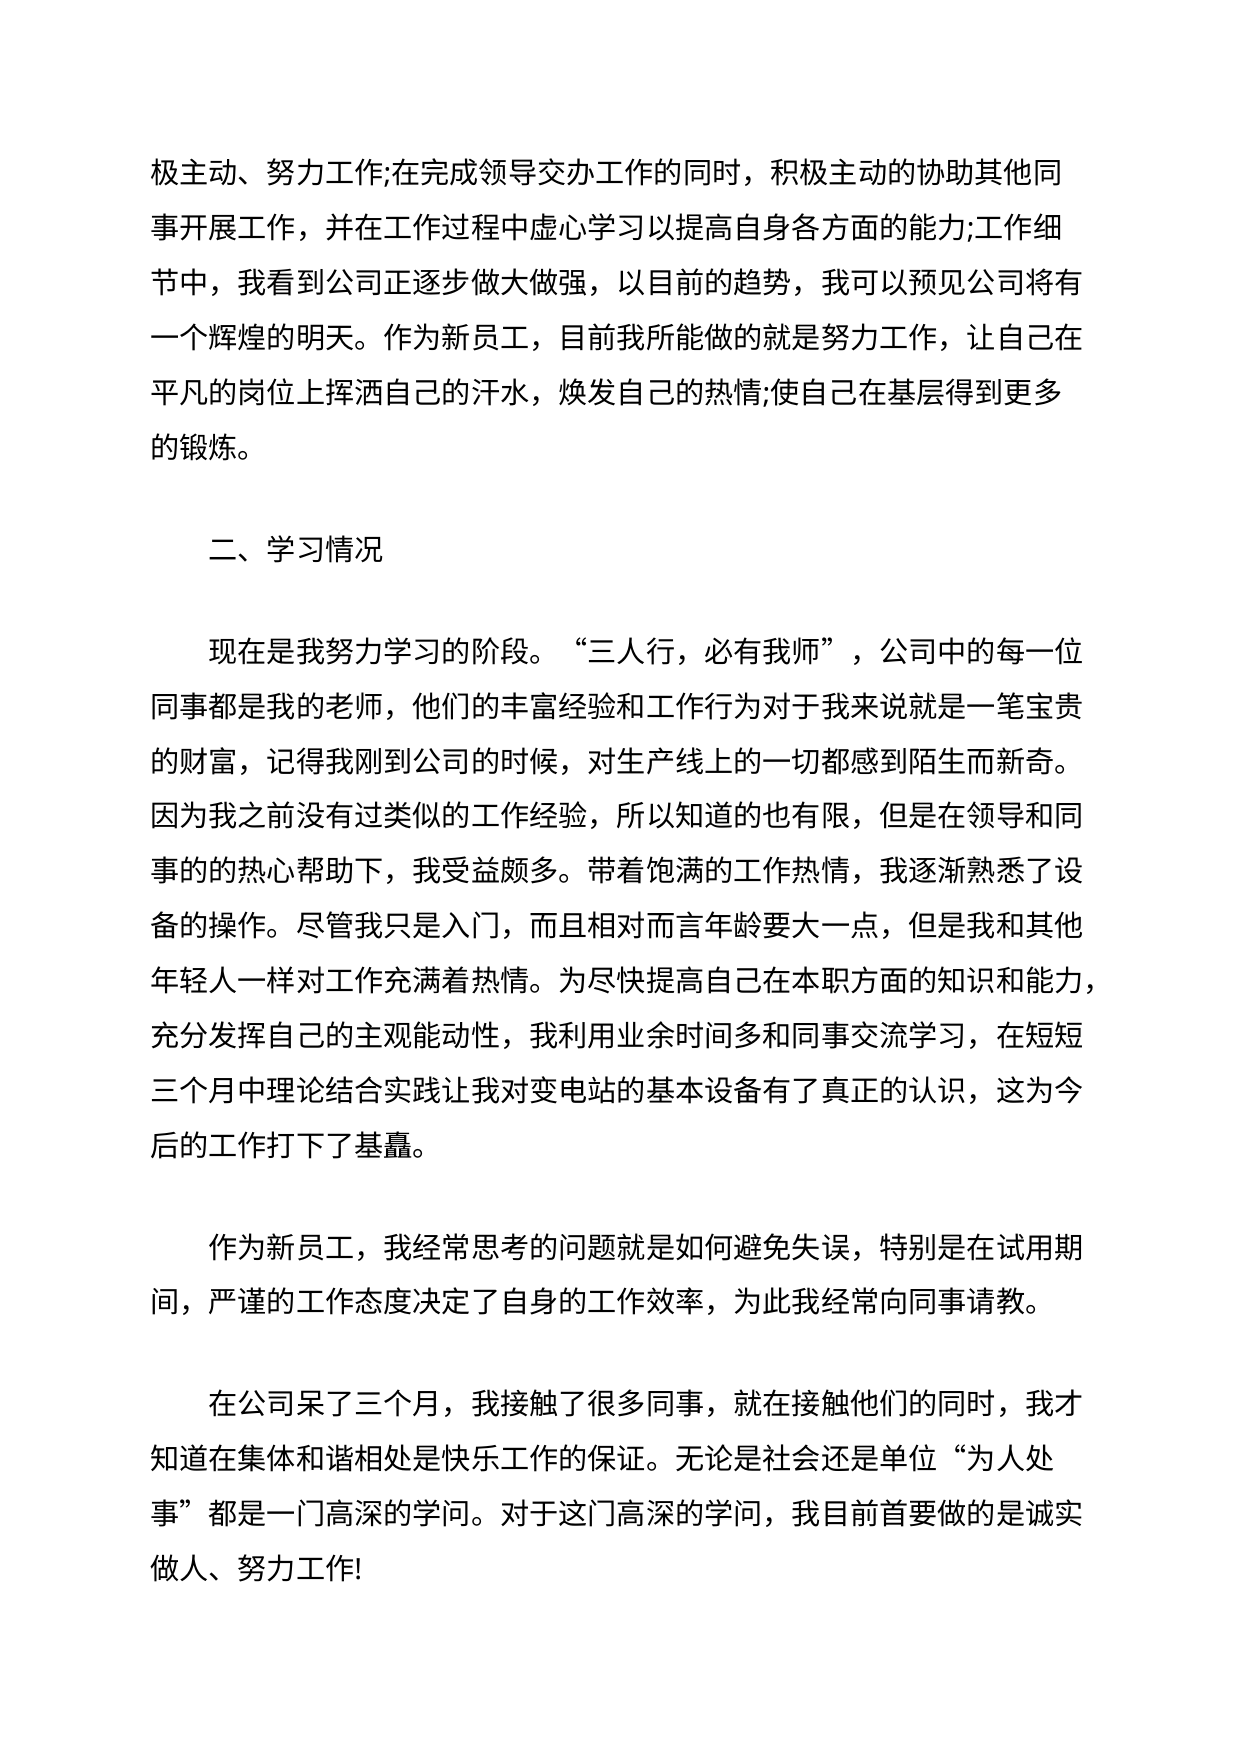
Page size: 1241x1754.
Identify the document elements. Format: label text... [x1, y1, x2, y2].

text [150, 150, 1090, 467]
text 现在是我努力学习的阶段。“三人行，必有我师”，公司中的每一位同事都是我的老师，他们的丰富经验和工作行为对于我来说就是一笔宝贵的财富，记得我刚到公司的时候，对生产线上的一切都感到陌生而新奇。因为我之前没有过类似的工作经验，所以知道的也有限，但是在领导和同事的的热心帮助下，我受益颇多。带着饱满的工作热情，我逐渐熟悉了设备的操作。尽管我只是入门，而且相对而言年龄要大一点，但是我和其他年轻人一样对工作充满着热情。为尽快提高自己在本职方面的知识和能力，充分发挥自己的主观能动性，我利用业余时间多和同事交流学习，在短短三个月中理论结合实践让我对变电站的基本设备有了真正的认识，这为今后的工作打下了基矗。 [150, 628, 1090, 1165]
text 在公司呆了三个月，我接触了很多同事，就在接触他们的同时，我才知道在集体和谐相处是快乐工作的保证。无论是社会还是单位“为人处事”都是一门高深的学问。对于这门高深的学问，我目前首要做的是诚实做人、努力工作! [150, 1381, 1090, 1588]
text 二、学习情况 [150, 527, 1090, 569]
text 作为新员工，我经常思考的问题就是如何避免失误，特别是在试用期间，严谨的工作态度决定了自身的工作效率，为此我经常向同事请教。 [150, 1224, 1090, 1321]
